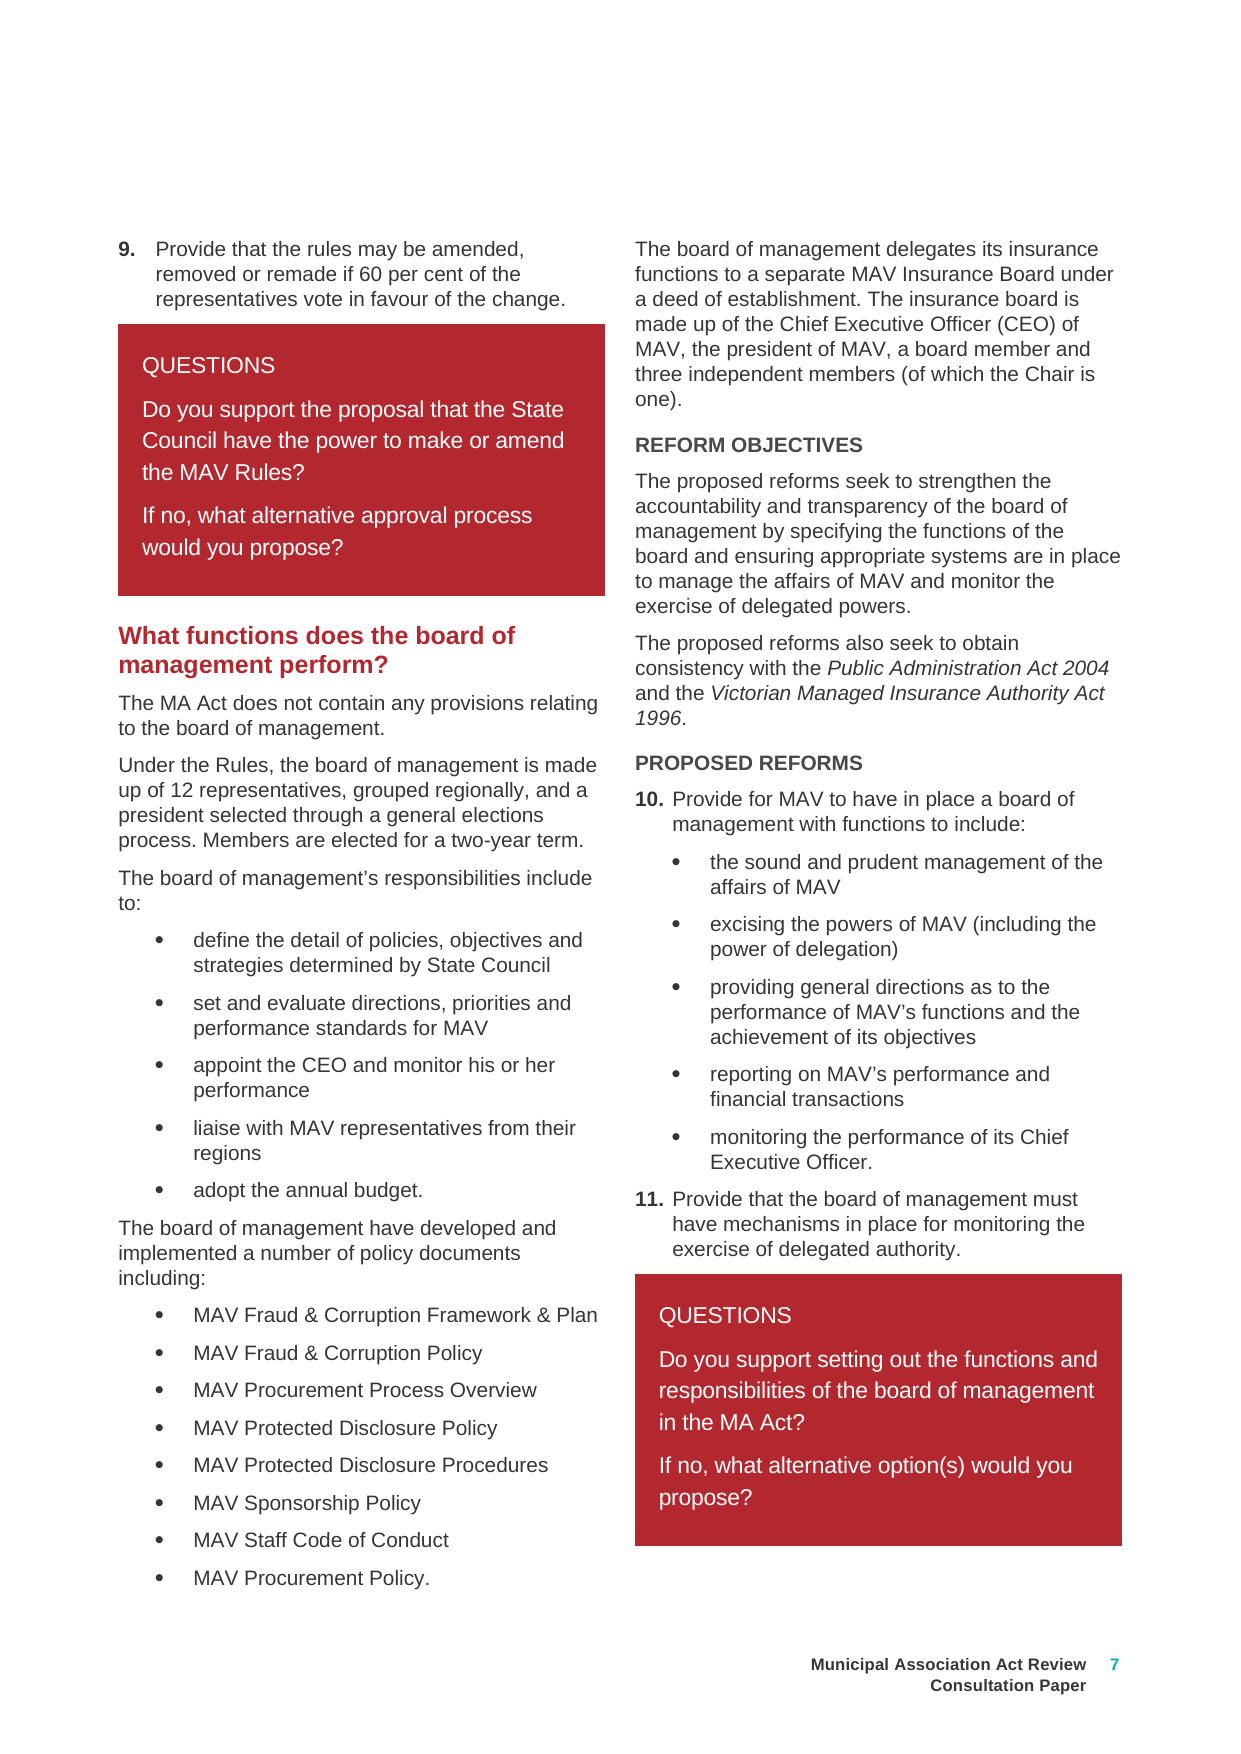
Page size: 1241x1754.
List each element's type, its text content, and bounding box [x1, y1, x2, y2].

subtitle What functions does the board of management perform? [118, 621, 605, 679]
list MAV Fraud & Corruption Policy [156, 1340, 605, 1365]
list providing general directions as to the performance of MAV’s functions and the achievement of its objectives [672, 974, 1122, 1049]
text The proposed reforms also seek to obtain consistency with the Public Administration Act 2004 and the Victorian Managed Insurance Authority Act 1996. [635, 630, 1122, 730]
list Provide that the rules may be amended, removed or remade if 60 per cent of the representatives vote in favour of the change. [118, 236, 605, 311]
text The MA Act does not contain any provisions relating to the board of management. [118, 690, 605, 740]
text Under the Rules, the board of management is made up of 12 representatives, grouped regionally, and a president selected through a general elections process. Members are elected for a two-year term. [118, 752, 605, 852]
list monitoring the performance of its Chief Executive Officer. [672, 1124, 1122, 1174]
text The board of management have developed and implemented a number of policy documents including: [118, 1215, 605, 1290]
list MAV Protected Disclosure Procedures [156, 1452, 605, 1477]
subtitle REFORM OBJECTIVES [635, 432, 1122, 457]
list define the detail of policies, objectives and strategies determined by State Council [156, 927, 605, 977]
list MAV Procurement Policy. [156, 1565, 605, 1590]
list excising the powers of MAV (including the power of delegation) [672, 911, 1122, 961]
text The board of management delegates its insurance functions to a separate MAV Insurance Board under a deed of establishment. The insurance board is made up of the Chief Executive Officer (CEO) of MAV, the president of MAV, a board member and three independent members (of which the Chair is one). [635, 236, 1122, 411]
text The proposed reforms seek to strengthen the accountability and transparency of the board of management by specifying the functions of the board and ensuring appropriate systems are in place to manage the affairs of MAV and monitor the exercise of delegated powers. [635, 467, 1122, 617]
list Provide for MAV to have in place a board of management with functions to include: [635, 786, 1122, 836]
list Provide that the board of management must have mechanisms in place for monitoring the exercise of delegated authority. [635, 1186, 1122, 1261]
list MAV Sponsorship Policy [156, 1490, 605, 1515]
text The board of management’s responsibilities include to: [118, 865, 605, 915]
list the sound and prudent management of the affairs of MAV [672, 849, 1122, 899]
table_header QUESTIONS Do you support setting out the functions and responsibilities of the board of management in the MA Act? If no, what alternative option(s) would you propose? [635, 1274, 1122, 1546]
list MAV Fraud & Corruption Framework & Plan [156, 1302, 605, 1327]
list MAV Protected Disclosure Policy [156, 1415, 605, 1440]
subtitle PROPOSED REFORMS [635, 751, 1122, 776]
table_header QUESTIONS Do you support the proposal that the State Council have the power to make or amend the MAV Rules? If no, what alternative approval process would you propose? [118, 324, 605, 596]
list MAV Staff Code of Conduct [156, 1527, 605, 1552]
list adopt the annual budget. [156, 1177, 605, 1202]
list appoint the CEO and monitor his or her performance [156, 1052, 605, 1102]
list MAV Procurement Process Overview [156, 1377, 605, 1402]
list liaise with MAV representatives from their regions [156, 1115, 605, 1165]
list reporting on MAV’s performance and financial transactions [672, 1061, 1122, 1111]
list set and evaluate directions, priorities and performance standards for MAV [156, 990, 605, 1040]
